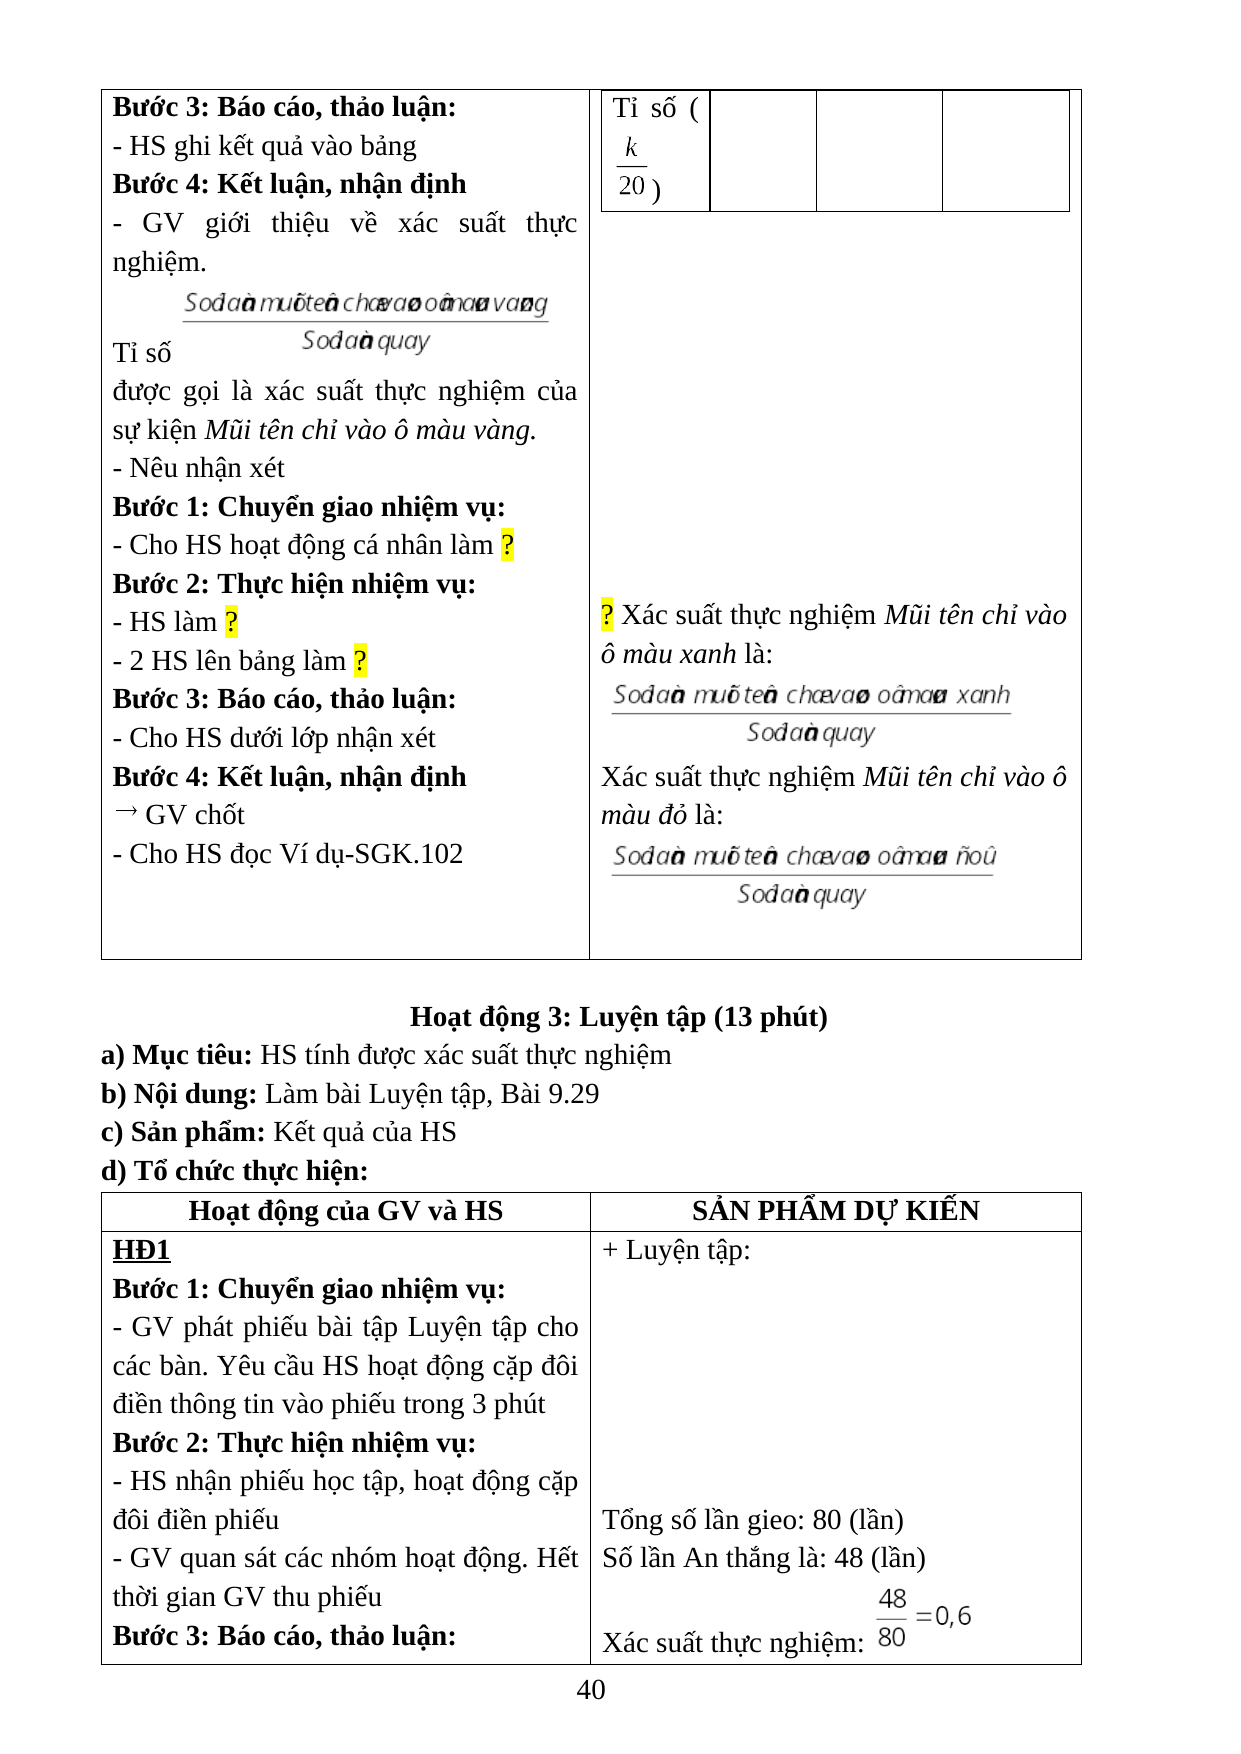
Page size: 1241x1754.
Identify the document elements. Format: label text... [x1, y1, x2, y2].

table_cell ? Xác suất thực nghiệm Mũi tên chỉ vào ô màu xanh là: Xác suất thực nghiệm Mũi tên chỉ vào ô màu đỏ là: [590, 90, 1081, 959]
text b) Nội dung: Làm bài Luyện tập, Bài 9.29 [101, 1076, 1081, 1109]
table_header Hoạt động của GV và HS [102, 1193, 590, 1231]
text Hoạt động 3: Luyện tập (13 phút) [101, 999, 1081, 1032]
table_header SẢN PHẨM DỰ KIẾN [591, 1193, 1081, 1231]
text d) Tổ chức thực hiện: [101, 1153, 1081, 1187]
text a) Mục tiêu: HS tính được xác suất thực nghiệm [101, 1037, 1081, 1071]
text c) Sản phẩm: Kết quả của HS [101, 1114, 1081, 1148]
